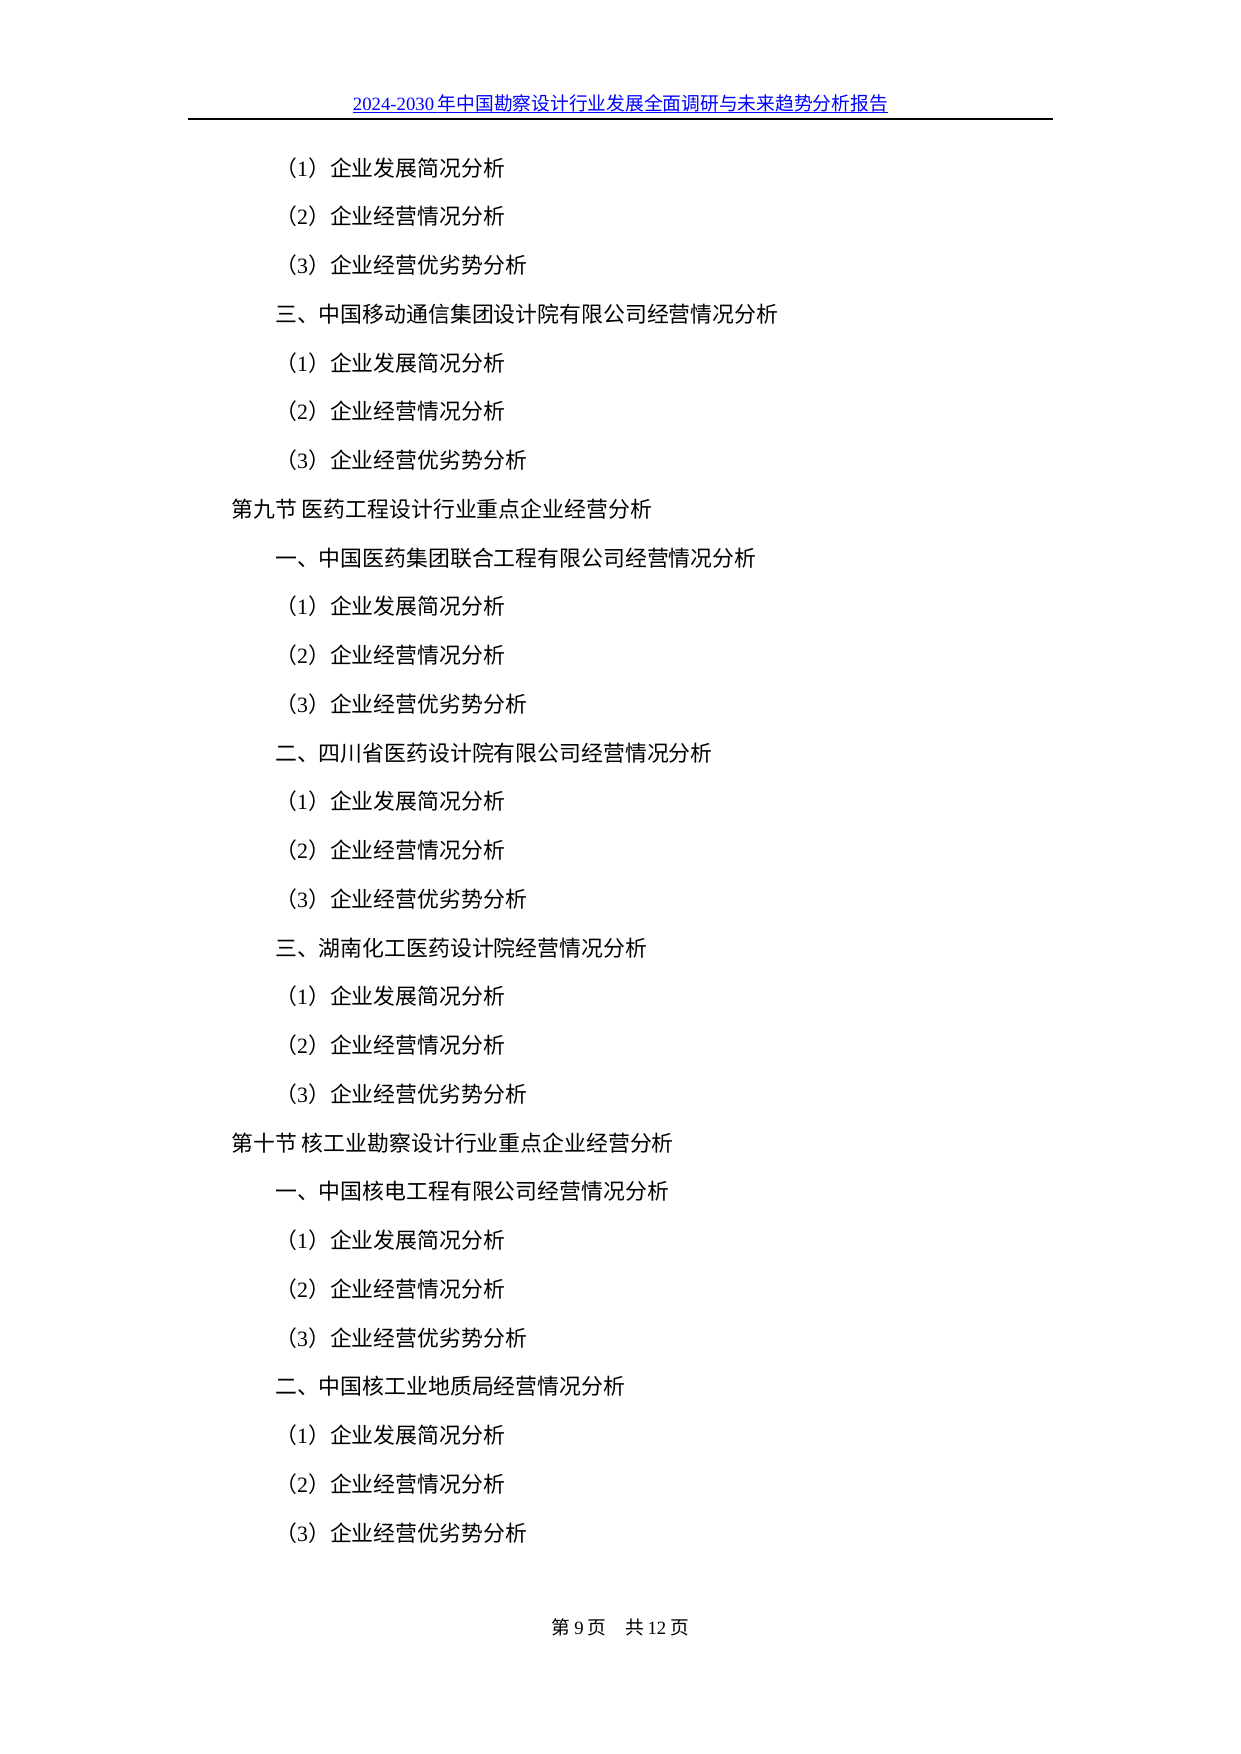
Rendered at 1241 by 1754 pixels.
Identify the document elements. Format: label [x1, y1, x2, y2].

text [187, 150, 1053, 1548]
